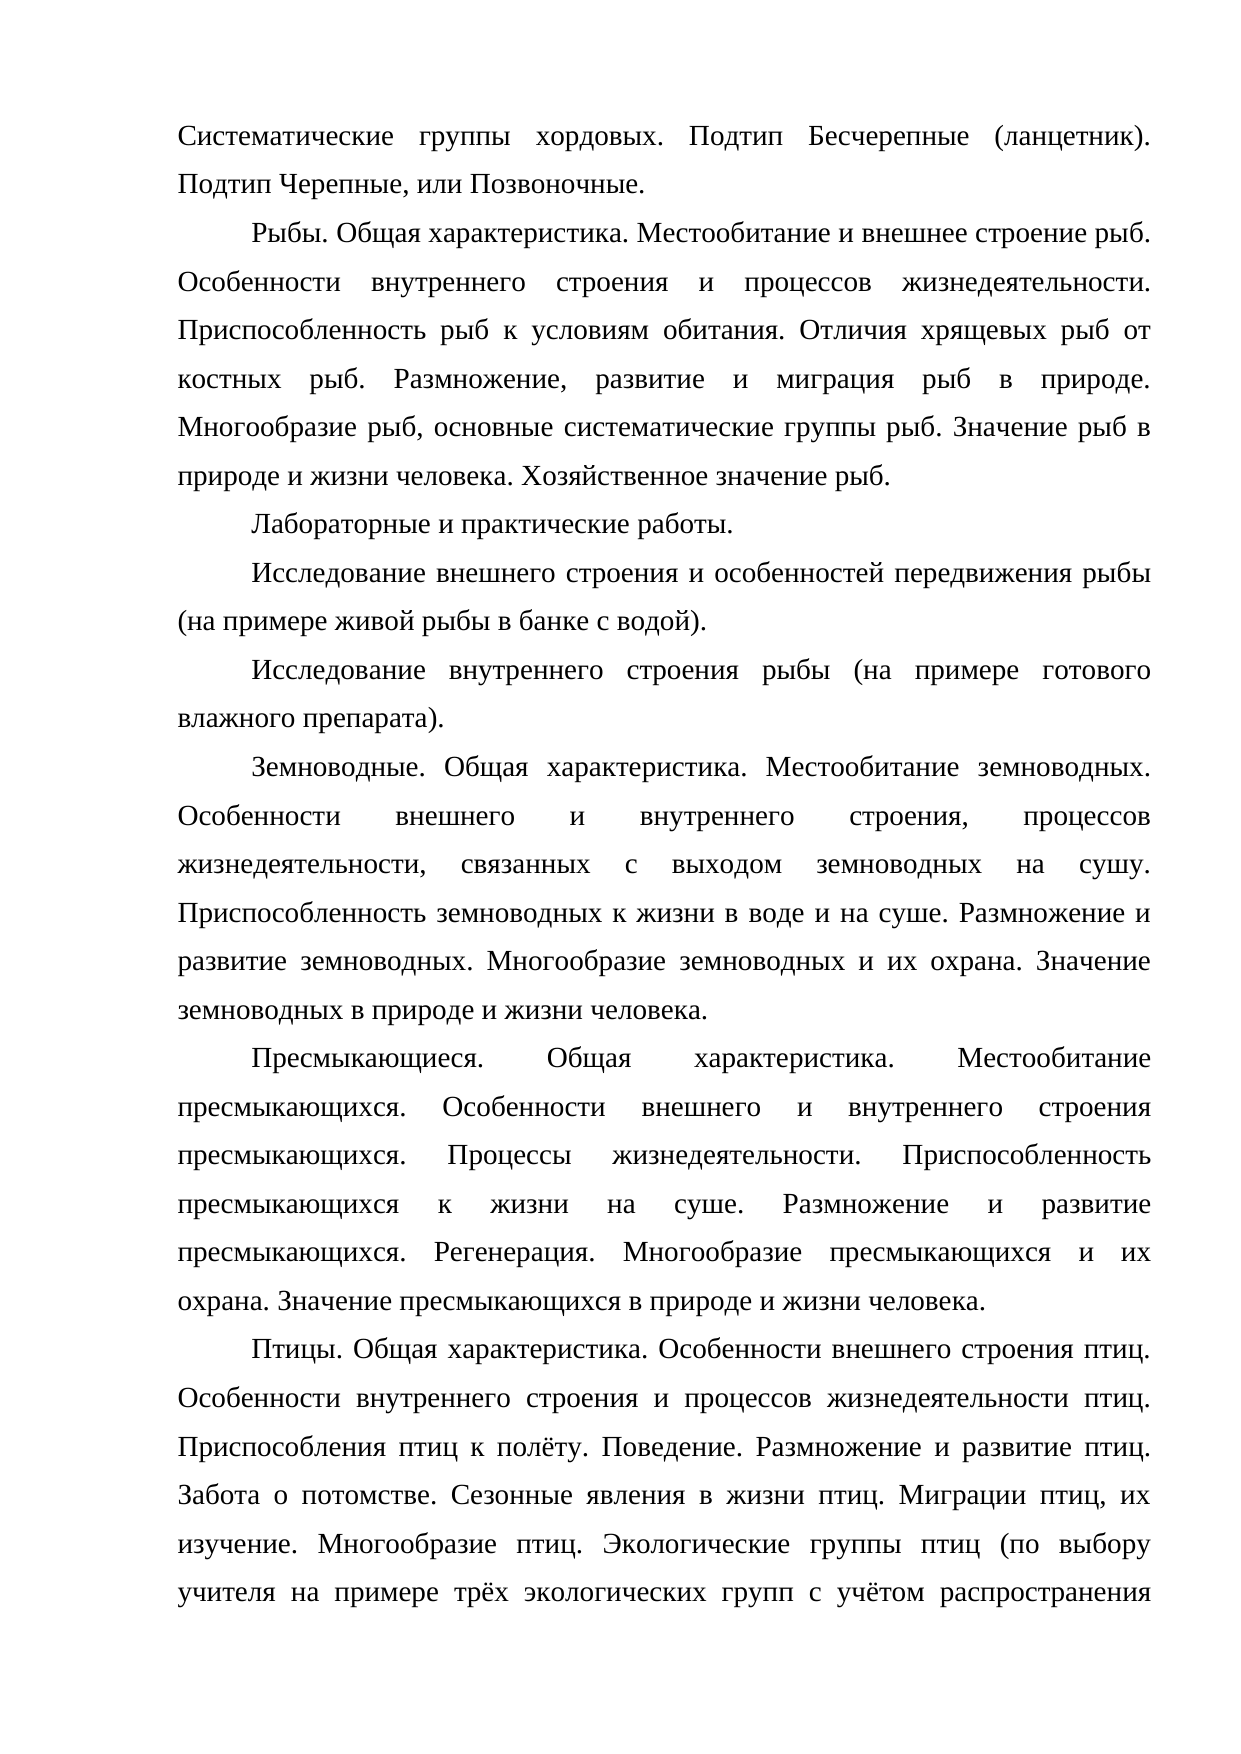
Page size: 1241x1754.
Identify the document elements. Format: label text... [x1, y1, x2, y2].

text Исследование внутреннего строения рыбы (на примере готового влажного препарата). [177, 652, 1152, 734]
text Лабораторные и практические работы. [177, 506, 1152, 540]
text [177, 118, 1152, 200]
text Исследование внешнего строения и особенностей передвижения рыбы (на примере живой рыбы в банке с водой). [177, 555, 1152, 637]
text Пресмыкающиеся. Общая характеристика. Местообитание пресмыкающихся. Особенности внешнего и внутреннего строения пресмыкающихся. Процессы жизнедеятельности. Приспособленность пресмыкающихся к жизни на суше. Размножение и развитие пресмыкающихся. Регенерация. Многообразие пресмыкающихся и их охрана. Значение пресмыкающихся в природе и жизни человека. [177, 1040, 1152, 1317]
text Рыбы. Общая характеристика. Местообитание и внешнее строение рыб. Особенности внутреннего строения и процессов жизнедеятельности. Приспособленность рыб к условиям обитания. Отличия хрящевых рыб от костных рыб. Размножение, развитие и миграция рыб в природе. Многообразие рыб, основные систематические группы рыб. Значение рыб в природе и жизни человека. Хозяйственное значение рыб. [177, 215, 1152, 491]
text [177, 1332, 1152, 1608]
text Земноводные. Общая характеристика. Местообитание земноводных. Особенности внешнего и внутреннего строения, процессов жизнедеятельности, связанных с выходом земноводных на сушу. Приспособленность земноводных к жизни в воде и на суше. Размножение и развитие земноводных. Многообразие земноводных и их охрана. Значение земноводных в природе и жизни человека. [177, 749, 1152, 1025]
